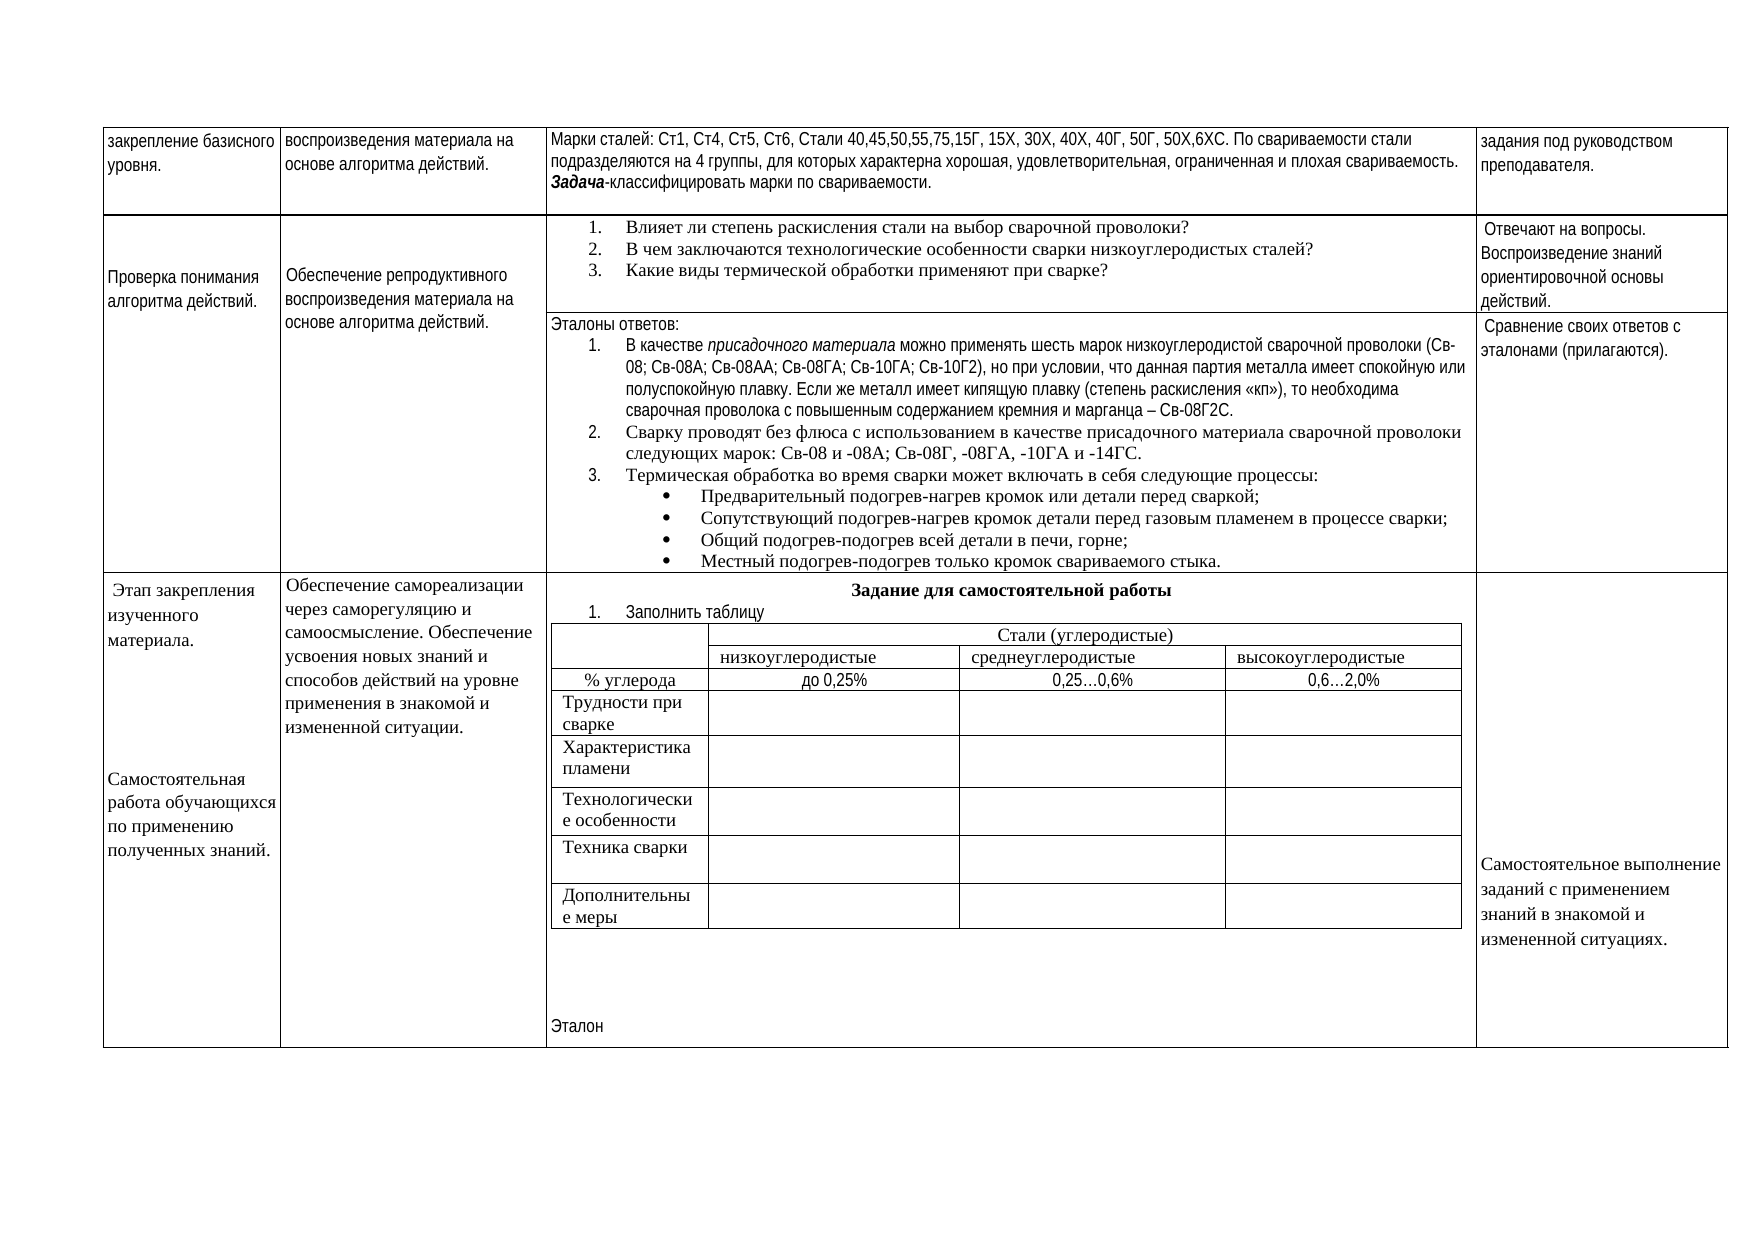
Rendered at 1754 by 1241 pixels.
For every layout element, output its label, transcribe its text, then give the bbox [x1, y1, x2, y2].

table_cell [281, 128, 546, 214]
table_cell Проверка понимания алгоритма действий. [104, 216, 280, 572]
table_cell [104, 573, 280, 1047]
table_cell Влияет ли степень раскисления стали на выбор сварочной проволоки? В чем заключаются технологические особенности сварки низкоуглеродистых сталей? Какие виды термической обработки применяют при сварке? [547, 216, 1476, 312]
table_cell Обеспечение репродуктивного воспроизведения материала на основе алгоритма действий. [281, 216, 546, 572]
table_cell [281, 573, 546, 1047]
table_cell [104, 128, 280, 214]
table_cell Отвечают на вопросы. Воспроизведение знаний ориентировочной основы действий. [1477, 216, 1727, 312]
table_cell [547, 573, 1476, 1047]
table_cell Сравнение своих ответов с эталонами (прилагаются). [1477, 313, 1727, 572]
table_cell Эталоны ответов: В качестве присадочного материала можно применять шесть марок низкоуглеродистой сварочной проволоки (Св-08; Св-08А; Св-08АА; Св-08ГА; Св-10ГА; Св-10Г2), но при условии, что данная партия металла имеет спокойную или полуспокойную плавку. Если же металл имеет кипящую плавку (степень раскисления «кп»), то необходима сварочная проволока с повышенным содержанием кремния и марганца – Св-08Г2С. Сварку проводят без флюса с использованием в качестве присадочного материала сварочной проволоки следующих марок: Св-08 и -08А; Св-08Г, -08ГА, -10ГА и -14ГС. Термическая обработка во время сварки может включать в себя следующие процессы: Предварительный подогрев-нагрев кромок или детали перед сваркой; Сопутствующий подогрев-нагрев кромок детали перед газовым пламенем в процессе сварки; Общий подогрев-подогрев всей детали в печи, горне; Местный подогрев-подогрев только кромок свариваемого стыка. [547, 313, 1476, 572]
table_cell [1477, 128, 1727, 214]
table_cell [1477, 573, 1727, 1047]
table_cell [547, 128, 1476, 214]
